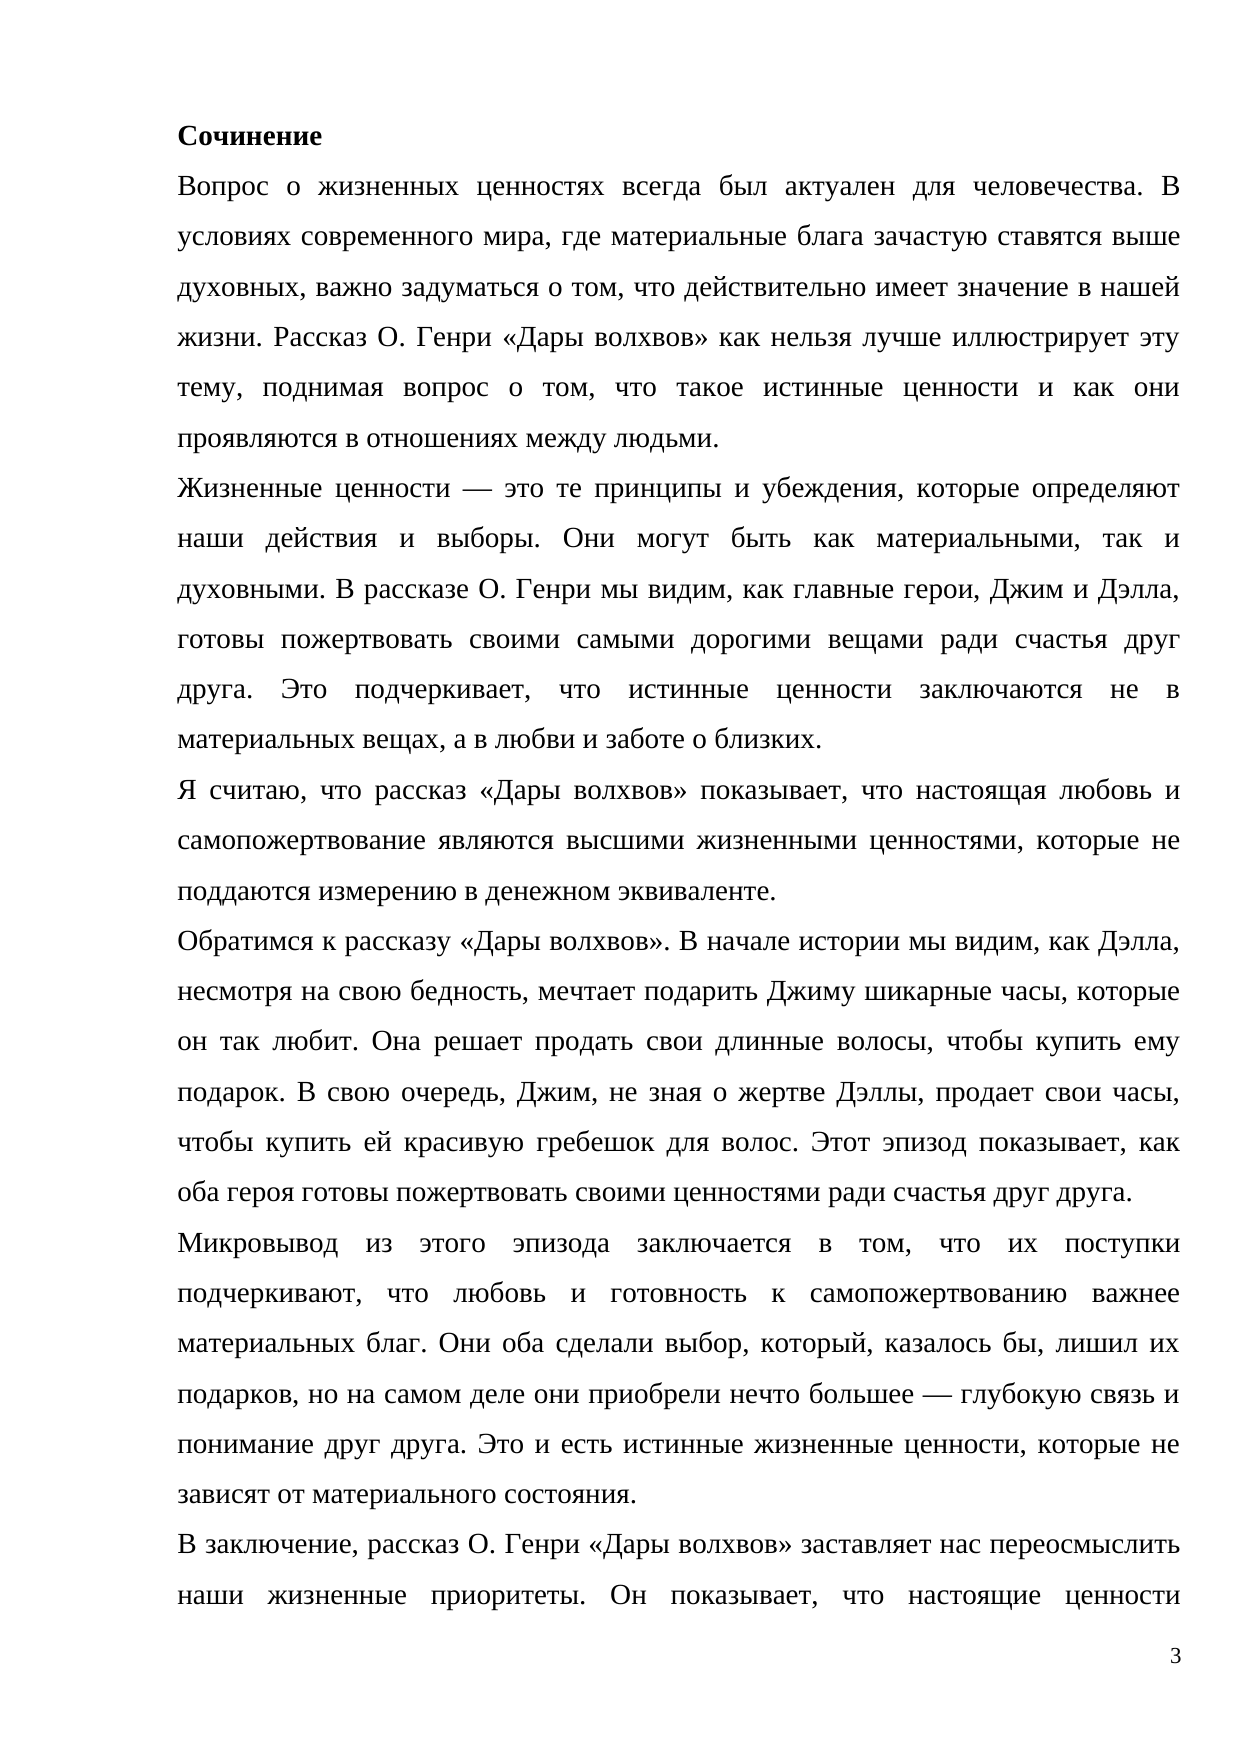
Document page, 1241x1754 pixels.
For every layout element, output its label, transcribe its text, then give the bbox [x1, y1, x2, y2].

text Жизненные ценности — это те принципы и убеждения, которые определяют наши действия и выборы. Они могут быть как материальными, так и духовными. В рассказе О. Генри мы видим, как главные герои, Джим и Дэлла, готовы пожертвовать своими самыми дорогими вещами ради счастья друг друга. Это подчеркивает, что истинные ценности заключаются не в материальных вещах, а в любви и заботе о близких. [177, 470, 1181, 755]
subtitle Сочинение [177, 118, 1181, 152]
text Вопрос о жизненных ценностях всегда был актуален для человечества. В условиях современного мира, где материальные блага зачастую ставятся выше духовных, важно задуматься о том, что действительно имеет значение в нашей жизни. Рассказ О. Генри «Дары волхвов» как нельзя лучше иллюстрирует эту тему, поднимая вопрос о том, что такое истинные ценности и как они проявляются в отношениях между людьми. [177, 168, 1181, 453]
text Микровывод из этого эпизода заключается в том, что их поступки подчеркивают, что любовь и готовность к самопожертвованию важнее материальных благ. Они оба сделали выбор, который, казалось бы, лишил их подарков, но на самом деле они приобрели нечто большее — глубокую связь и понимание друг друга. Это и есть истинные жизненные ценности, которые не зависят от материального состояния. [177, 1225, 1181, 1510]
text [177, 1527, 1181, 1611]
text Обратимся к рассказу «Дары волхвов». В начале истории мы видим, как Дэлла, несмотря на свою бедность, мечтает подарить Джиму шикарные часы, которые он так любит. Она решает продать свои длинные волосы, чтобы купить ему подарок. В свою очередь, Джим, не зная о жертве Дэллы, продает свои часы, чтобы купить ей красивую гребешок для волос. Этот эпизод показывает, как оба героя готовы пожертвовать своими ценностями ради счастья друг друга. [177, 923, 1181, 1208]
text Я считаю, что рассказ «Дары волхвов» показывает, что настоящая любовь и самопожертвование являются высшими жизненными ценностями, которые не поддаются измерению в денежном эквиваленте. [177, 772, 1181, 906]
